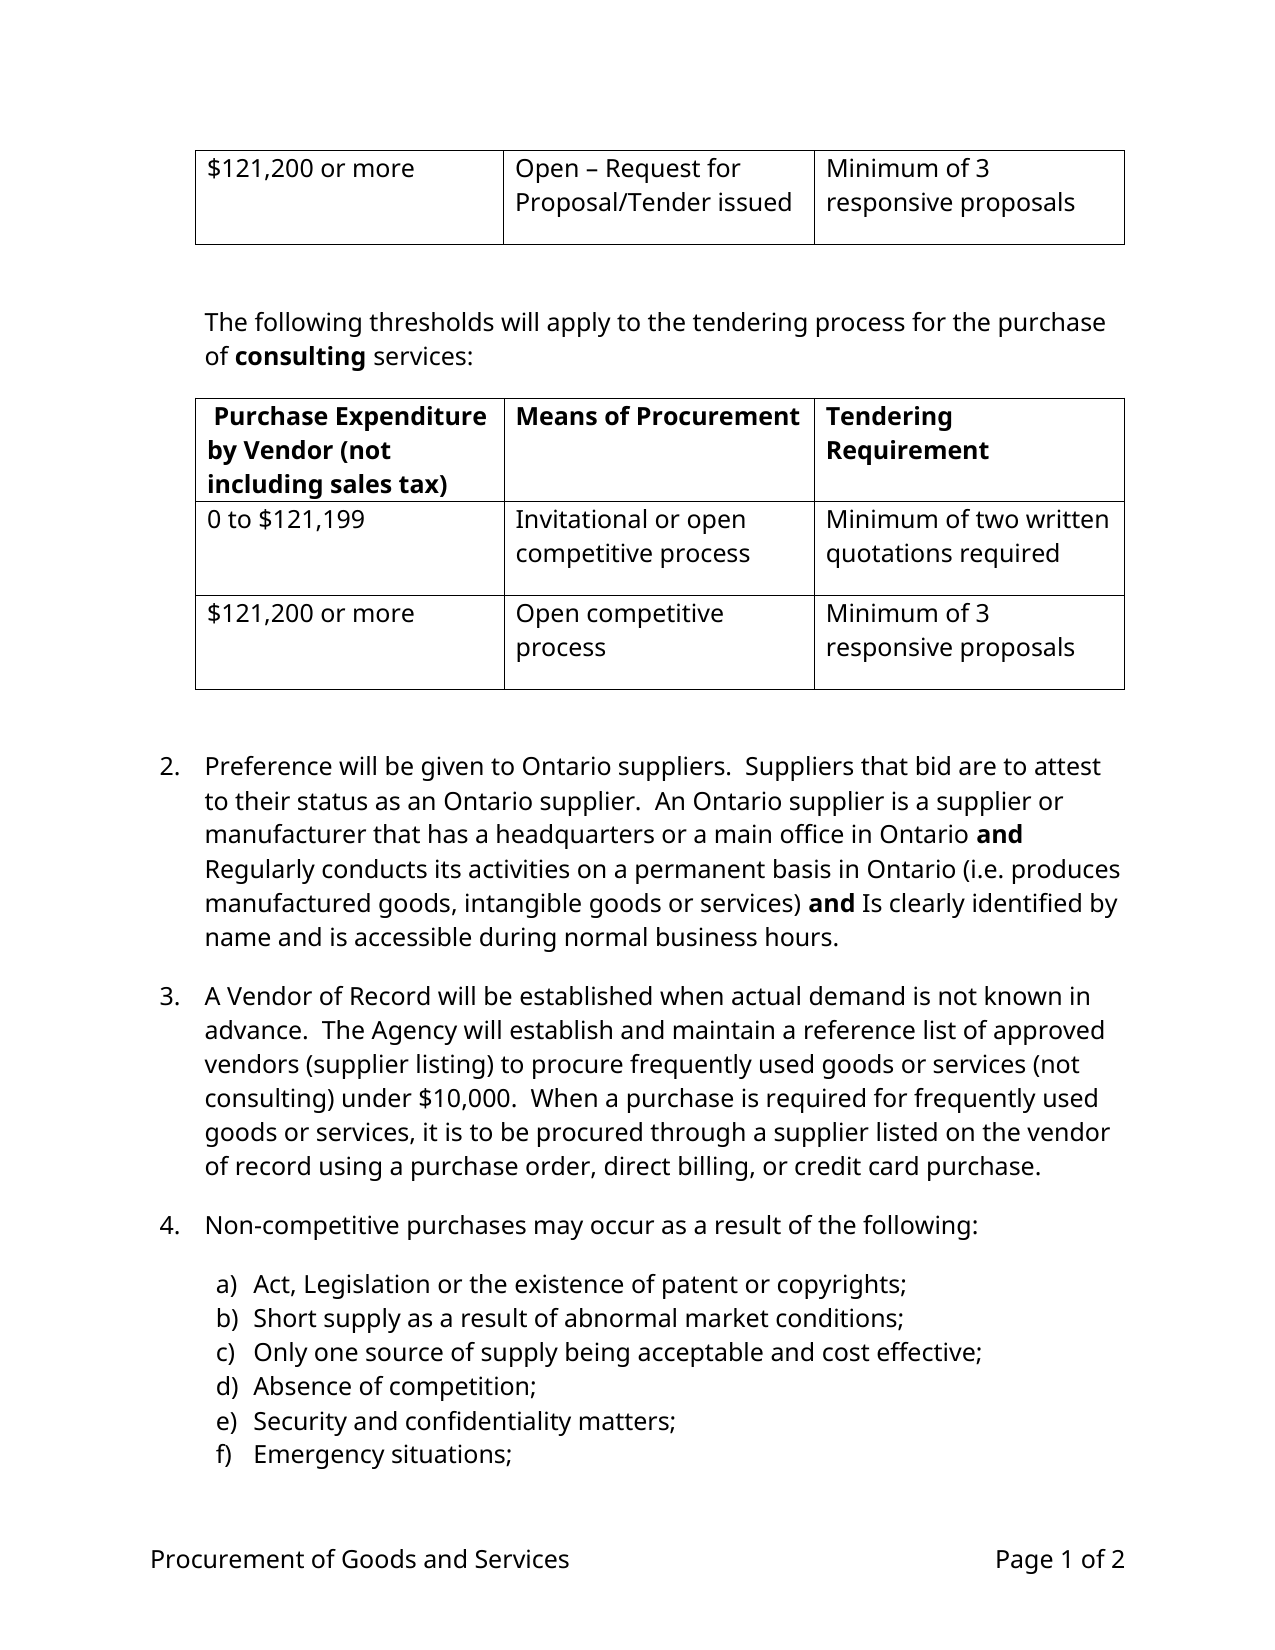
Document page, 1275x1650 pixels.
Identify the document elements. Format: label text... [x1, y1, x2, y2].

table_cell $121,200 or more [196, 151, 503, 244]
list Short supply as a result of abnormal market conditions; [216, 1301, 1125, 1335]
list Security and confidentiality matters; [216, 1403, 1125, 1437]
list Absence of competition; [216, 1369, 1125, 1403]
table_cell 0 to $121,199 [196, 502, 504, 595]
list Only one source of supply being acceptable and cost effective; [216, 1335, 1125, 1369]
table_cell Invitational or open competitive process [505, 502, 814, 595]
text Preference will be given to Ontario suppliers. Suppliers that bid are to attest to their status as an Ontario supplier. An Ontario supplier is a supplier or manufacturer that has a headquarters or a main office in Ontario and Regularly conducts its activities on a permanent basis in Ontario (i.e. produces manufactured goods, intangible goods or services) and Is clearly identified by name and is accessible during normal business hours. [159, 749, 1125, 953]
table_header Means of Procurement [505, 399, 814, 501]
table_header Tendering Requirement [815, 399, 1124, 501]
list Act, Legislation or the existence of patent or copyrights; [216, 1267, 1125, 1301]
table_cell Open competitive process [505, 596, 814, 689]
text Non-competitive purchases may occur as a result of the following: [159, 1208, 1125, 1242]
table_cell Open – Request for Proposal/Tender issued [504, 151, 814, 244]
table_cell Minimum of two written quotations required [815, 502, 1124, 595]
text A Vendor of Record will be established when actual demand is not known in advance. The Agency will establish and maintain a reference list of approved vendors (supplier listing) to procure frequently used goods or services (not consulting) under $10,000. When a purchase is required for frequently used goods or services, it is to be procured through a supplier listed on the vendor of record using a purchase order, direct billing, or credit card purchase. [159, 978, 1125, 1183]
table_header Purchase Expenditure by Vendor (not including sales tax) [196, 399, 504, 501]
table_cell Minimum of 3 responsive proposals [815, 596, 1124, 689]
table_cell $121,200 or more [196, 596, 504, 689]
table_cell Minimum of 3 responsive proposals [815, 151, 1124, 244]
list Emergency situations; [216, 1437, 1125, 1471]
list The following thresholds will apply to the tendering process for the purchase of consulting services: [204, 304, 1125, 372]
